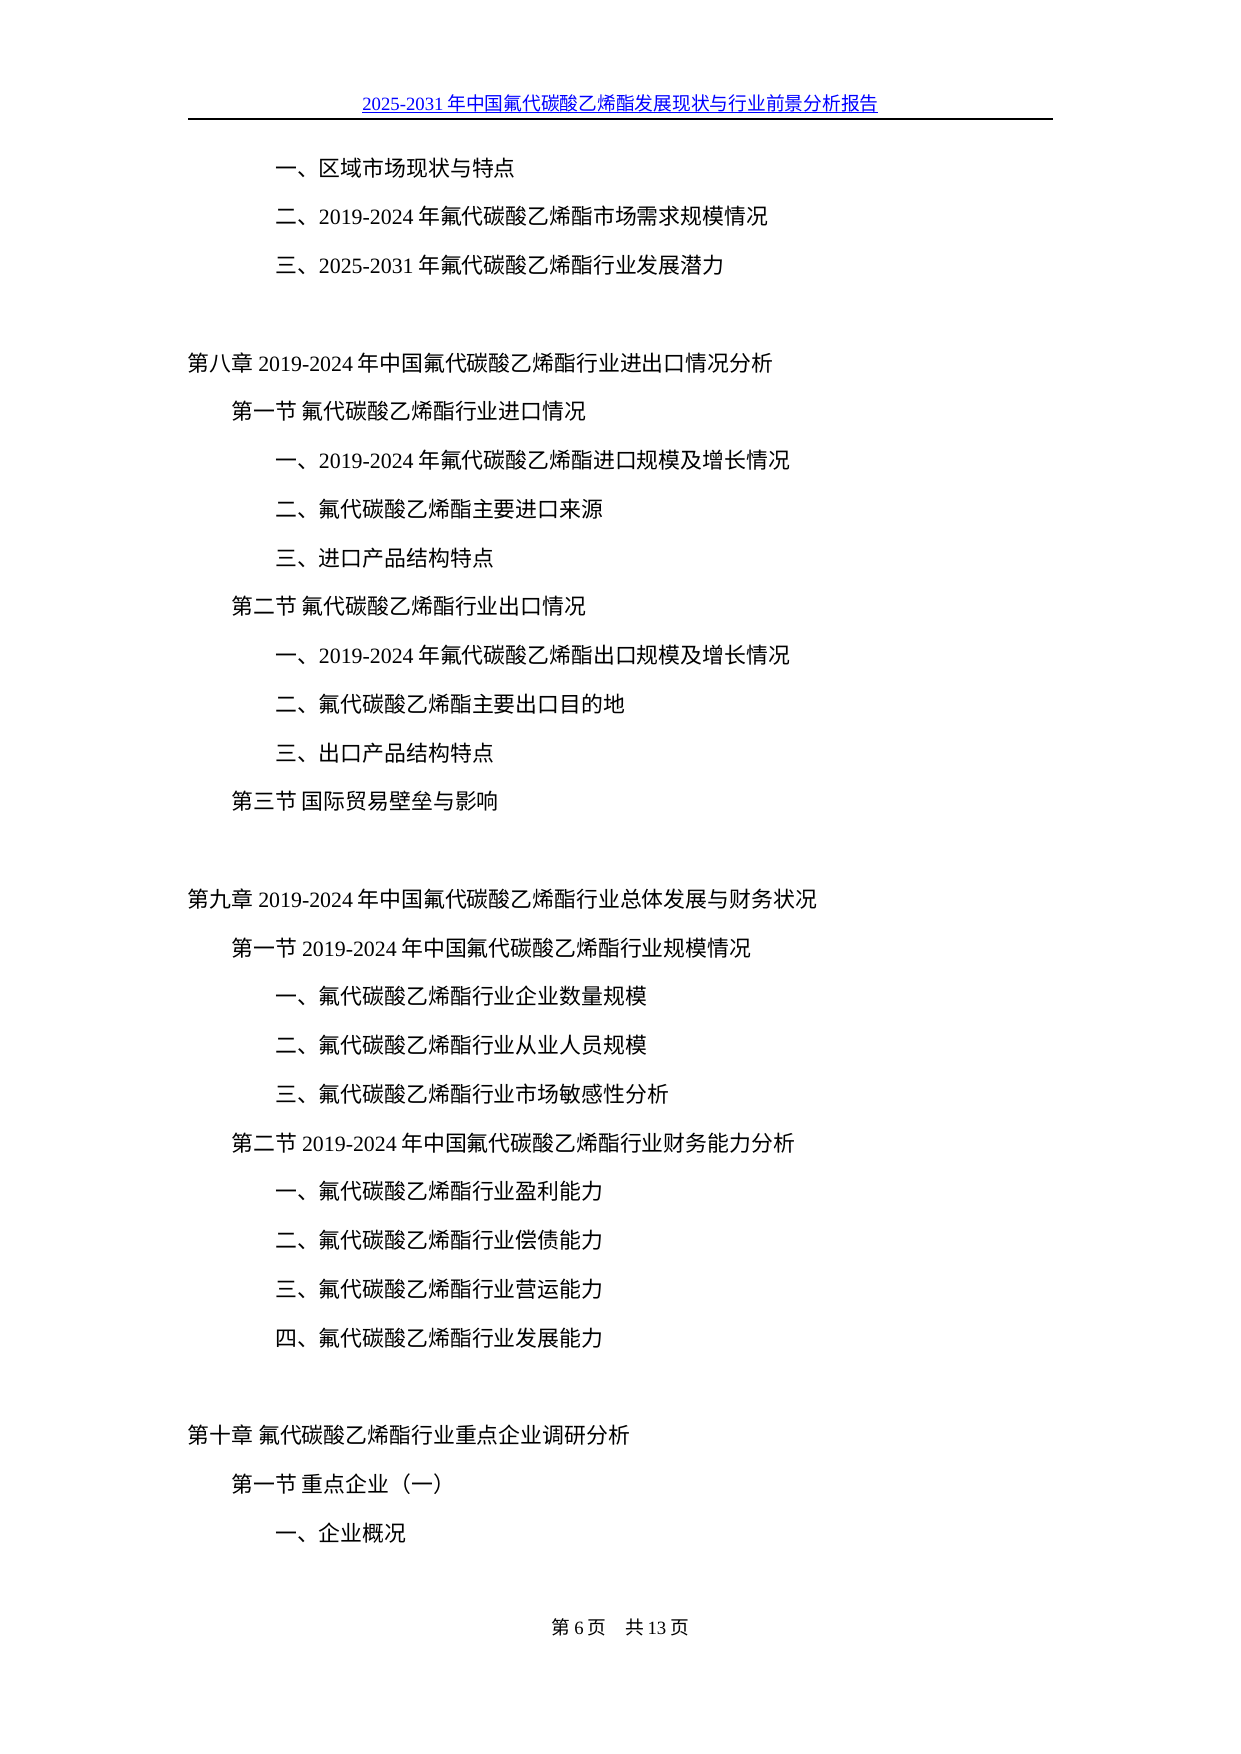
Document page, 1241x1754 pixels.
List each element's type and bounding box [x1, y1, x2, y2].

text [187, 150, 1053, 1548]
